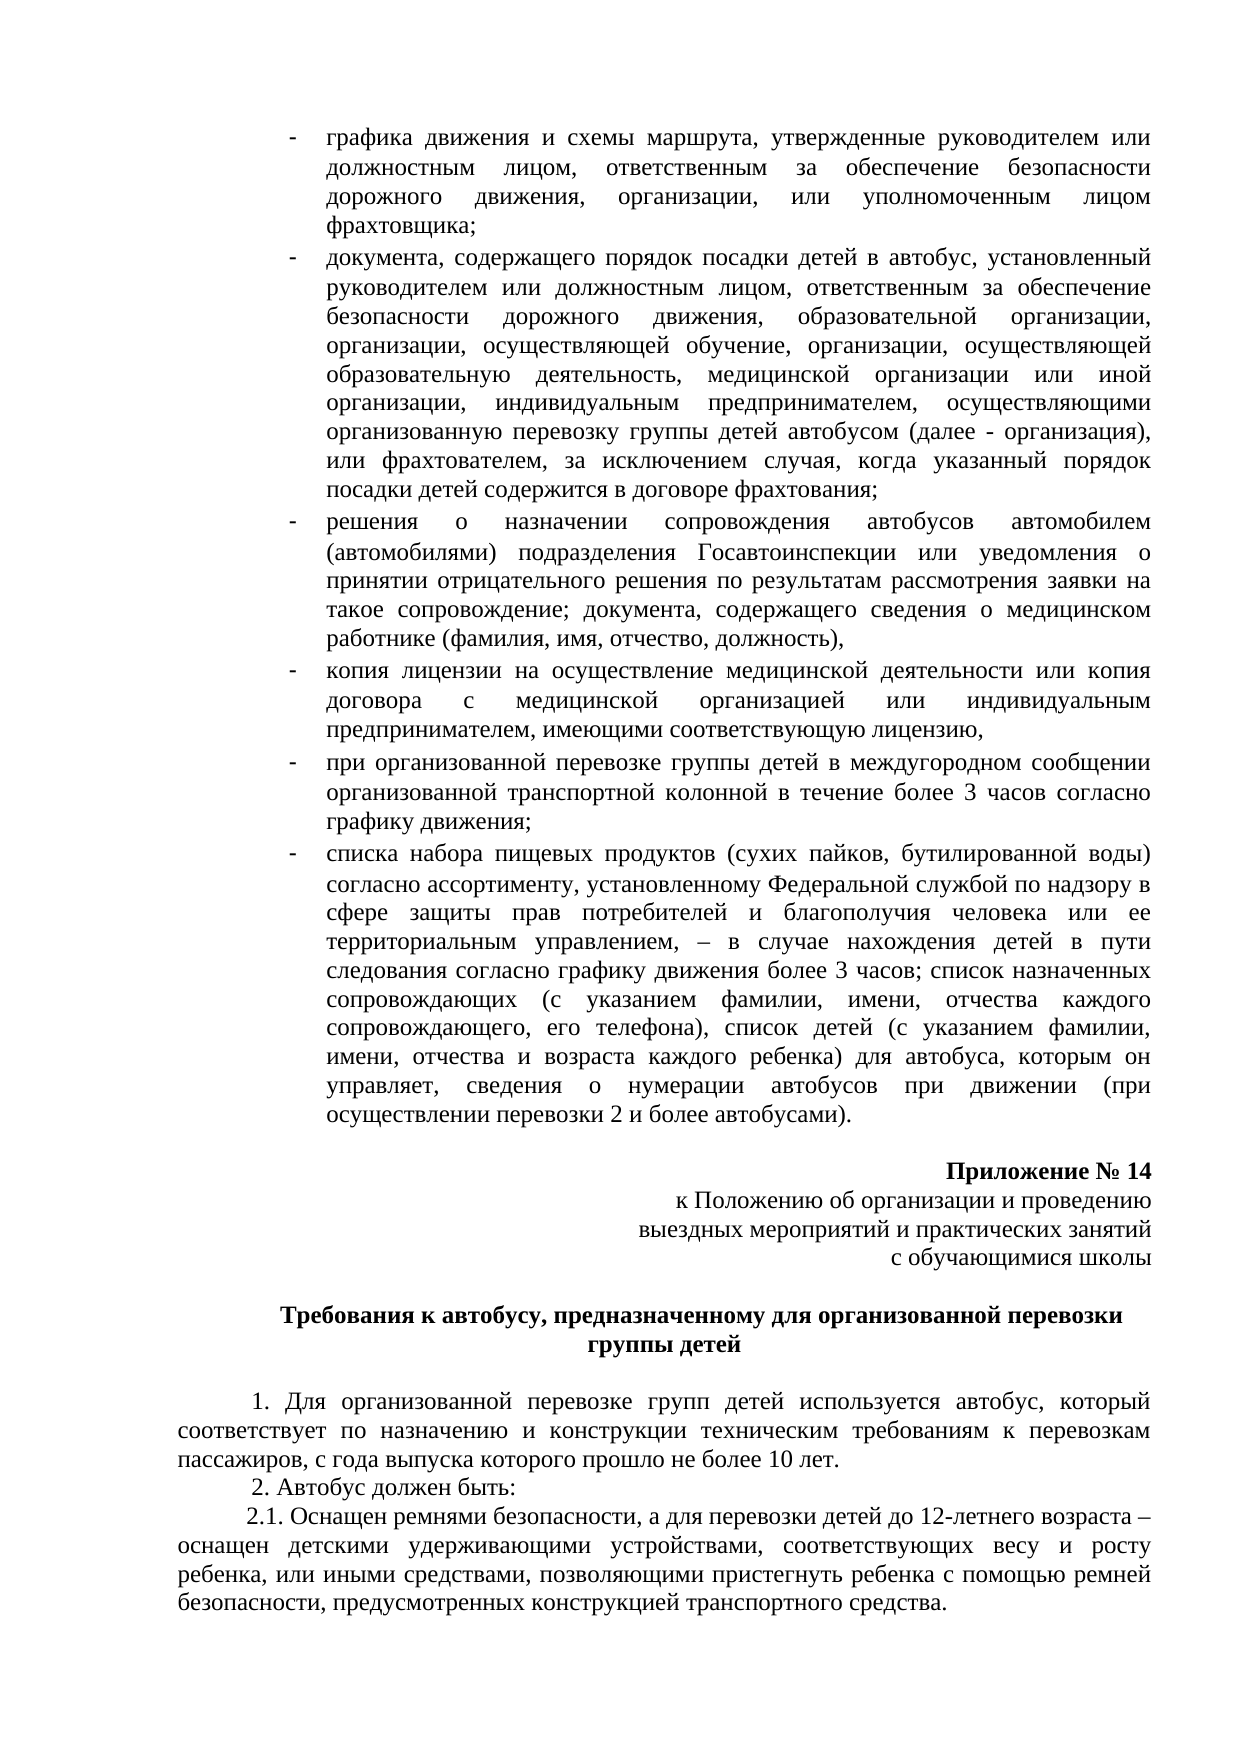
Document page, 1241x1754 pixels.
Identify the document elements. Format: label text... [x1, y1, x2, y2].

list Приложение № 14 [177, 1156, 1152, 1185]
list выездных мероприятий и практических занятий [177, 1214, 1152, 1242]
list с обучающимися школы [177, 1242, 1152, 1271]
list документа, содержащего порядок посадки детей в автобус, установленный руководителем или должностным лицом, ответственным за обеспечение безопасности дорожного движения, образовательной организации, организации, осуществляющей обучение, организации, осуществляющей образовательную деятельность, медицинской организации или иной организации, индивидуальным предпринимателем, осуществляющими организованную перевозку группы детей автобусом (далее - организация), или фрахтователем, за исключением случая, когда указанный порядок посадки детей содержится в договоре фрахтования; [288, 238, 1152, 502]
list списка набора пищевых продуктов (сухих пайков, бутилированной воды) согласно ассортименту, установленному Федеральной службой по надзору в сфере защиты прав потребителей и благополучия человека или ее территориальным управлением, – в случае нахождения детей в пути следования согласно графику движения более 3 часов; список назначенных сопровождающих (с указанием фамилии, имени, отчества каждого сопровождающего, его телефона), список детей (с указанием фамилии, имени, отчества и возраста каждого ребенка) для автобуса, которым он управляет, сведения о нумерации автобусов при движении (при осуществлении перевозки 2 и более автобусами). [288, 835, 1152, 1127]
list копия лицензии на осуществление медицинской деятельности или копия договора с медицинской организацией или индивидуальным предпринимателем, имеющими соответствующую лицензию, [288, 652, 1152, 743]
text 2. Автобус должен быть: [177, 1472, 1152, 1501]
list к Положению об организации и проведению [177, 1185, 1152, 1214]
text Требования к автобусу, предназначенному для организованной перевозки группы детей [177, 1300, 1152, 1357]
text 1. Для организованной перевозке групп детей используется автобус, который соответствует по назначению и конструкции техническим требованиям к перевозкам пассажиров, с года выпуска которого прошло не более 10 лет. [177, 1386, 1152, 1472]
text 2.1. Оснащен ремнями безопасности, а для перевозки детей до 12-летнего возраста – оснащен детскими удерживающими устройствами, соответствующих весу и росту ребенка, или иными средствами, позволяющими пристегнуть ребенка с помощью ремней безопасности, предусмотренных конструкцией транспортного средства. [177, 1501, 1152, 1616]
list решения о назначении сопровождения автобусов автомобилем (автомобилями) подразделения Госавтоинспекции или уведомления о принятии отрицательного решения по результатам рассмотрения заявки на такое сопровождение; документа, содержащего сведения о медицинском работнике (фамилия, имя, отчество, должность), [288, 502, 1152, 652]
list при организованной перевозке группы детей в междугородном сообщении организованной транспортной колонной в течение более 3 часов согласно графику движения; [288, 743, 1152, 835]
list графика движения и схемы маршрута, утвержденные руководителем или должностным лицом, ответственным за обеспечение безопасности дорожного движения, организации, или уполномоченным лицом фрахтовщика; [288, 118, 1152, 238]
